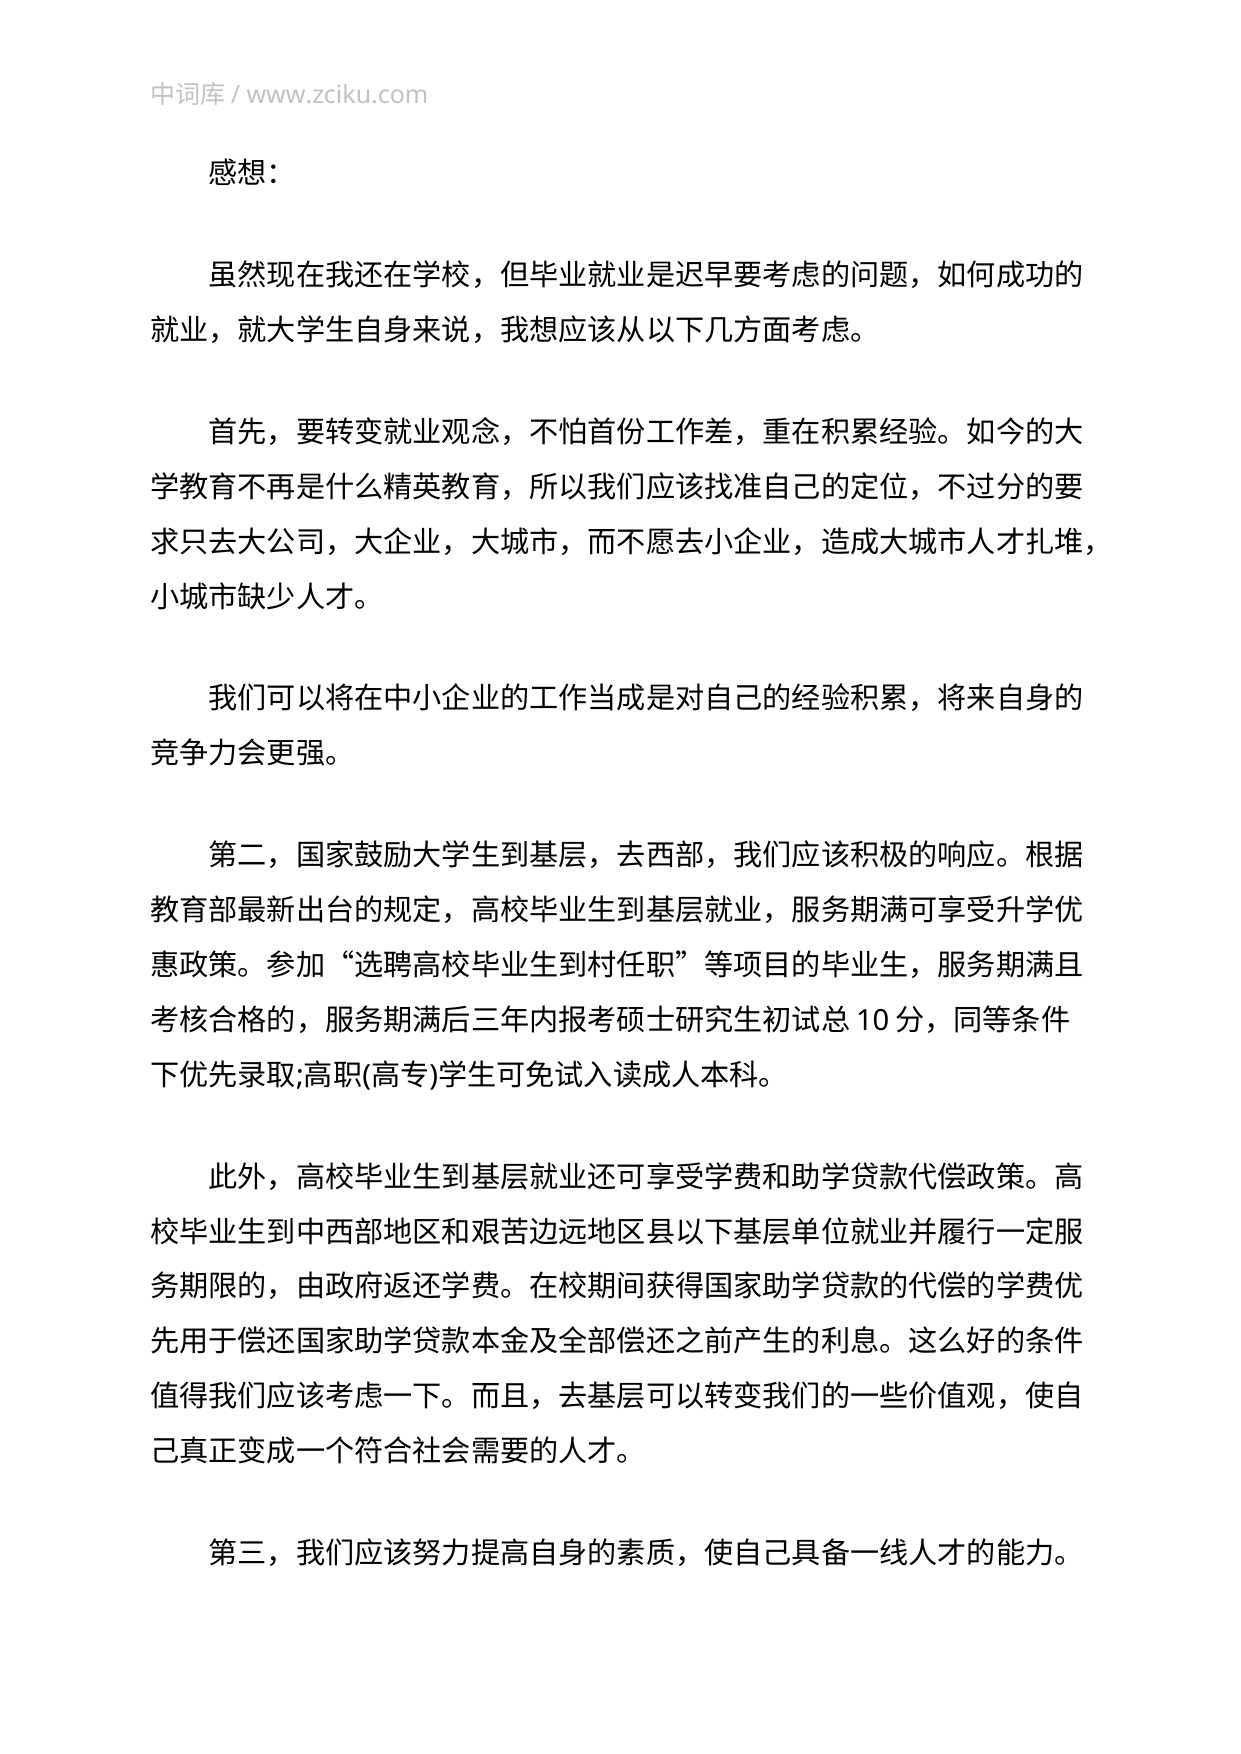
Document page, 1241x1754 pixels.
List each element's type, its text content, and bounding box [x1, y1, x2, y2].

text 感想： [150, 150, 1090, 192]
text 首先，要转变就业观念，不怕首份工作差，重在积累经验。如今的大学教育不再是什么精英教育，所以我们应该找准自己的定位，不过分的要求只去大公司，大企业，大城市，而不愿去小企业，造成大城市人才扎堆，小城市缺少人才。 [150, 408, 1090, 615]
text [150, 1529, 1090, 1572]
text 虽然现在我还在学校，但毕业就业是迟早要考虑的问题，如何成功的就业，就大学生自身来说，我想应该从以下几方面考虑。 [150, 252, 1090, 349]
text 此外，高校毕业生到基层就业还可享受学费和助学贷款代偿政策。高校毕业生到中西部地区和艰苦边远地区县以下基层单位就业并履行一定服务期限的，由政府返还学费。在校期间获得国家助学贷款的代偿的学费优先用于偿还国家助学贷款本金及全部偿还之前产生的利息。这么好的条件值得我们应该考虑一下。而且，去基层可以转变我们的一些价值观，使自己真正变成一个符合社会需要的人才。 [150, 1153, 1090, 1470]
text 我们可以将在中小企业的工作当成是对自己的经验积累，将来自身的竞争力会更强。 [150, 675, 1090, 772]
text 第二，国家鼓励大学生到基层，去西部，我们应该积极的响应。根据教育部最新出台的规定，高校毕业生到基层就业，服务期满可享受升学优惠政策。参加“选聘高校毕业生到村任职”等项目的毕业生，服务期满且考核合格的，服务期满后三年内报考硕士研究生初试总10分，同等条件下优先录取;高职(高专)学生可免试入读成人本科。 [150, 832, 1090, 1094]
